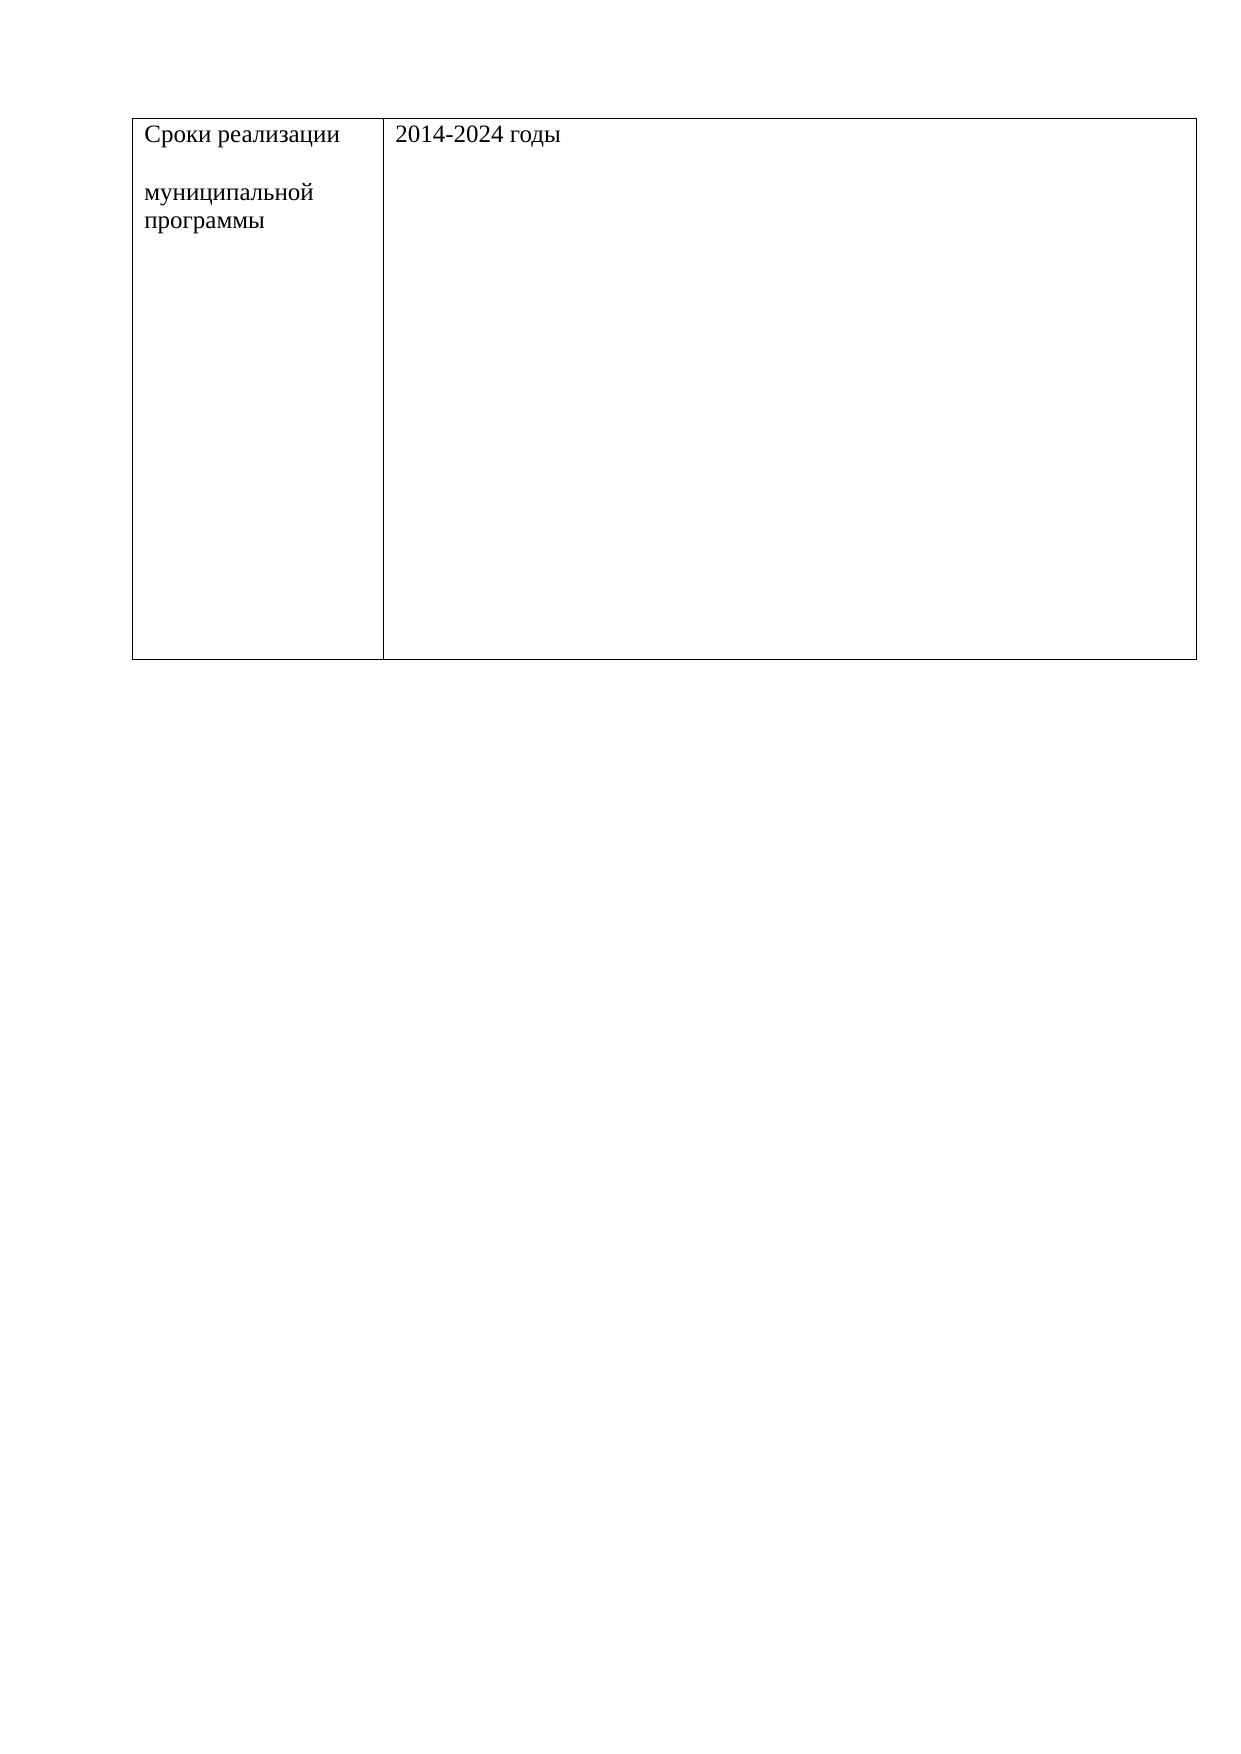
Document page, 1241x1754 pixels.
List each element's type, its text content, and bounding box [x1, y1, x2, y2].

table_cell 2014-2024 годы [384, 119, 1196, 659]
table_cell Сроки реализации муниципальной программы [133, 119, 383, 659]
